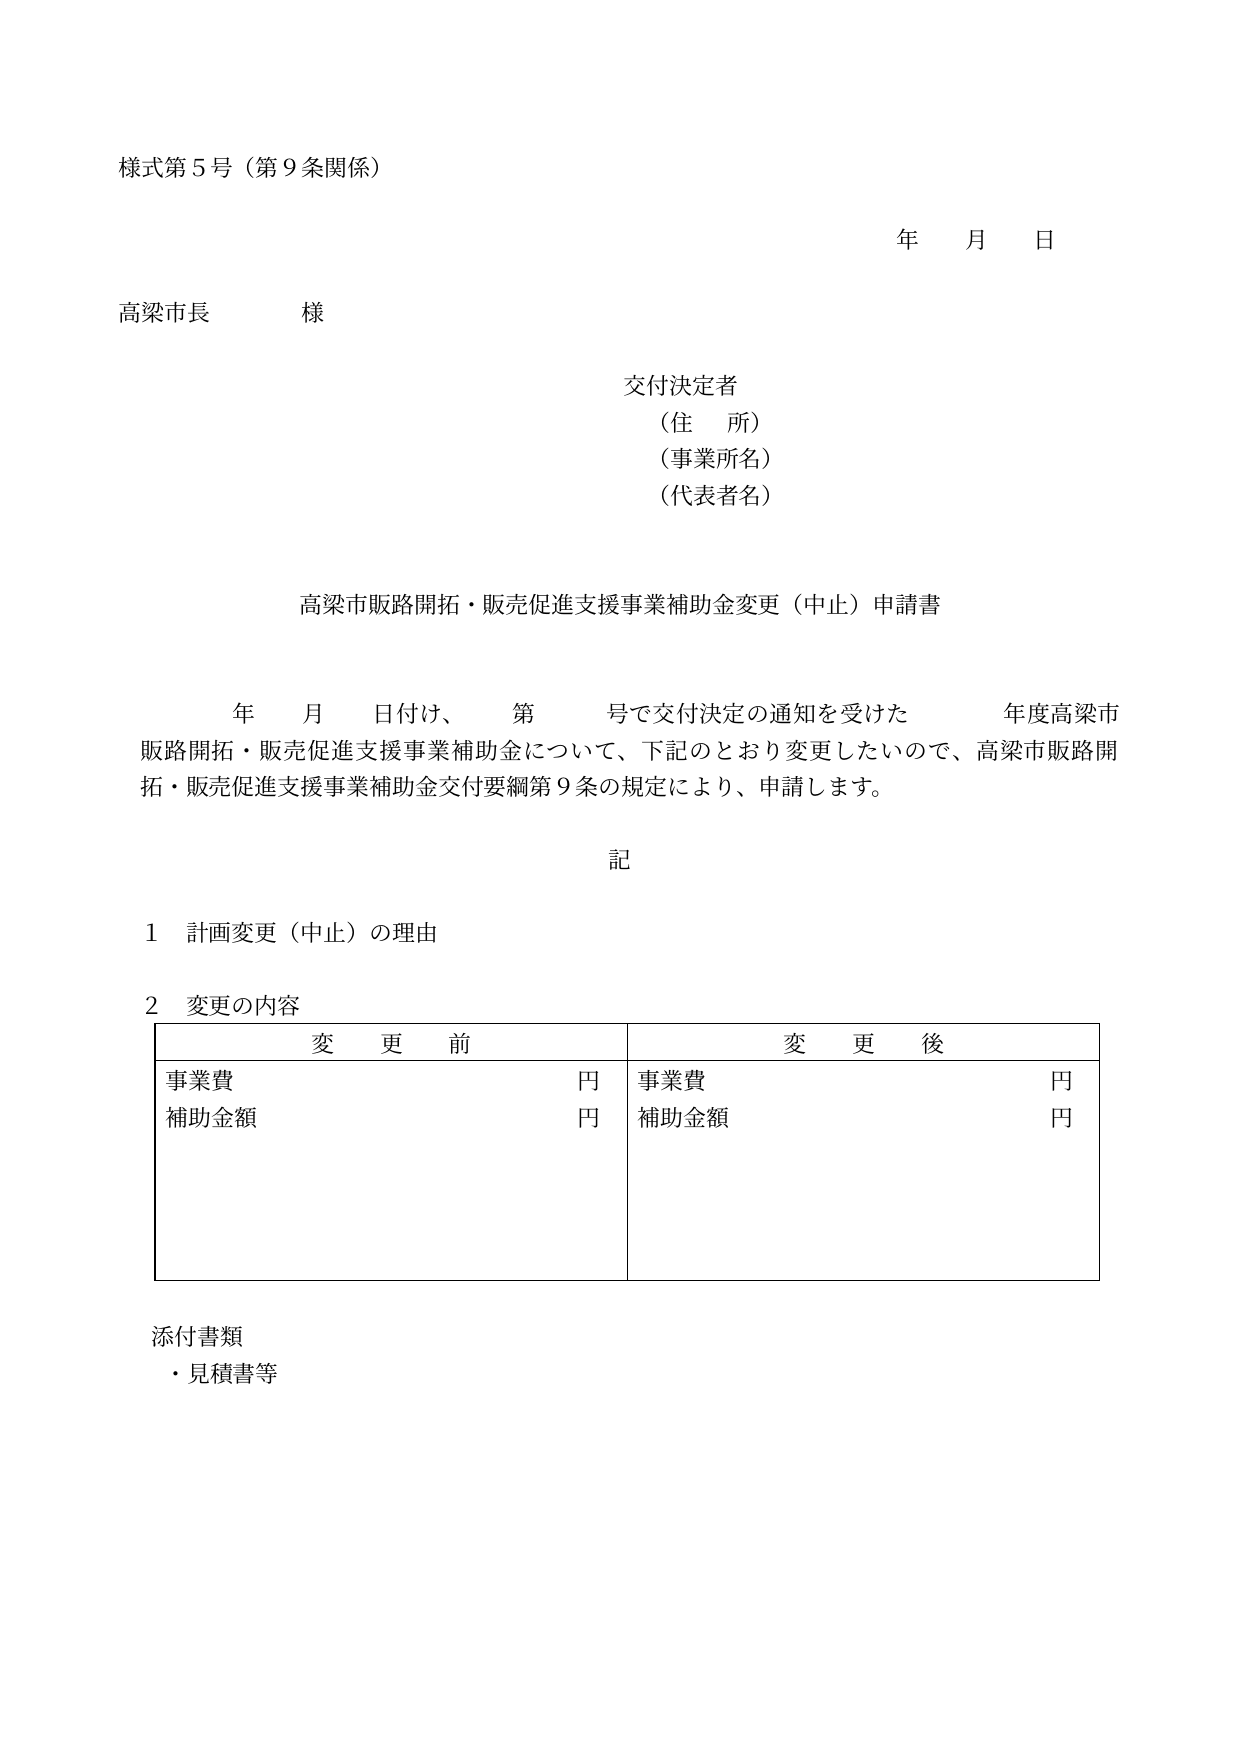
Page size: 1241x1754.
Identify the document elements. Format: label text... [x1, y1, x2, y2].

text 高梁市長 様 [118, 294, 1122, 330]
table_cell 事業費 円 補助金額 円 [156, 1061, 627, 1280]
text 年 月 日 [140, 221, 1122, 257]
text １ 計画変更（中止）の理由 [140, 913, 1122, 950]
text ・見積書等 [118, 1354, 1122, 1391]
text ２ 変更の内容 [140, 986, 1122, 1023]
table_header 変 更 前 [156, 1024, 627, 1060]
text （代表者名） [647, 476, 1122, 512]
table_cell 事業費 円 補助金額 円 [628, 1061, 1099, 1280]
text 交付決定者 [623, 367, 1122, 403]
text 高梁市販路開拓・販売促進支援事業補助金変更（中止）申請書 [118, 585, 1122, 622]
text 年 月 日付け、 第 号で交付決定の通知を受けた 年度高梁市販路開拓・販売促進支援事業補助金について、下記のとおり変更したいので、高梁市販路開拓・販売促進支援事業補助金交付要綱第９条の規定により、申請します。 [140, 695, 1122, 804]
text 添付書類 [140, 1318, 1122, 1354]
text 記 [118, 841, 1122, 877]
text 様式第５号（第９条関係） [118, 148, 1122, 184]
table_header 変 更 後 [628, 1024, 1099, 1060]
text （事業所名） [647, 439, 1122, 476]
text （住 所） [647, 403, 1122, 439]
